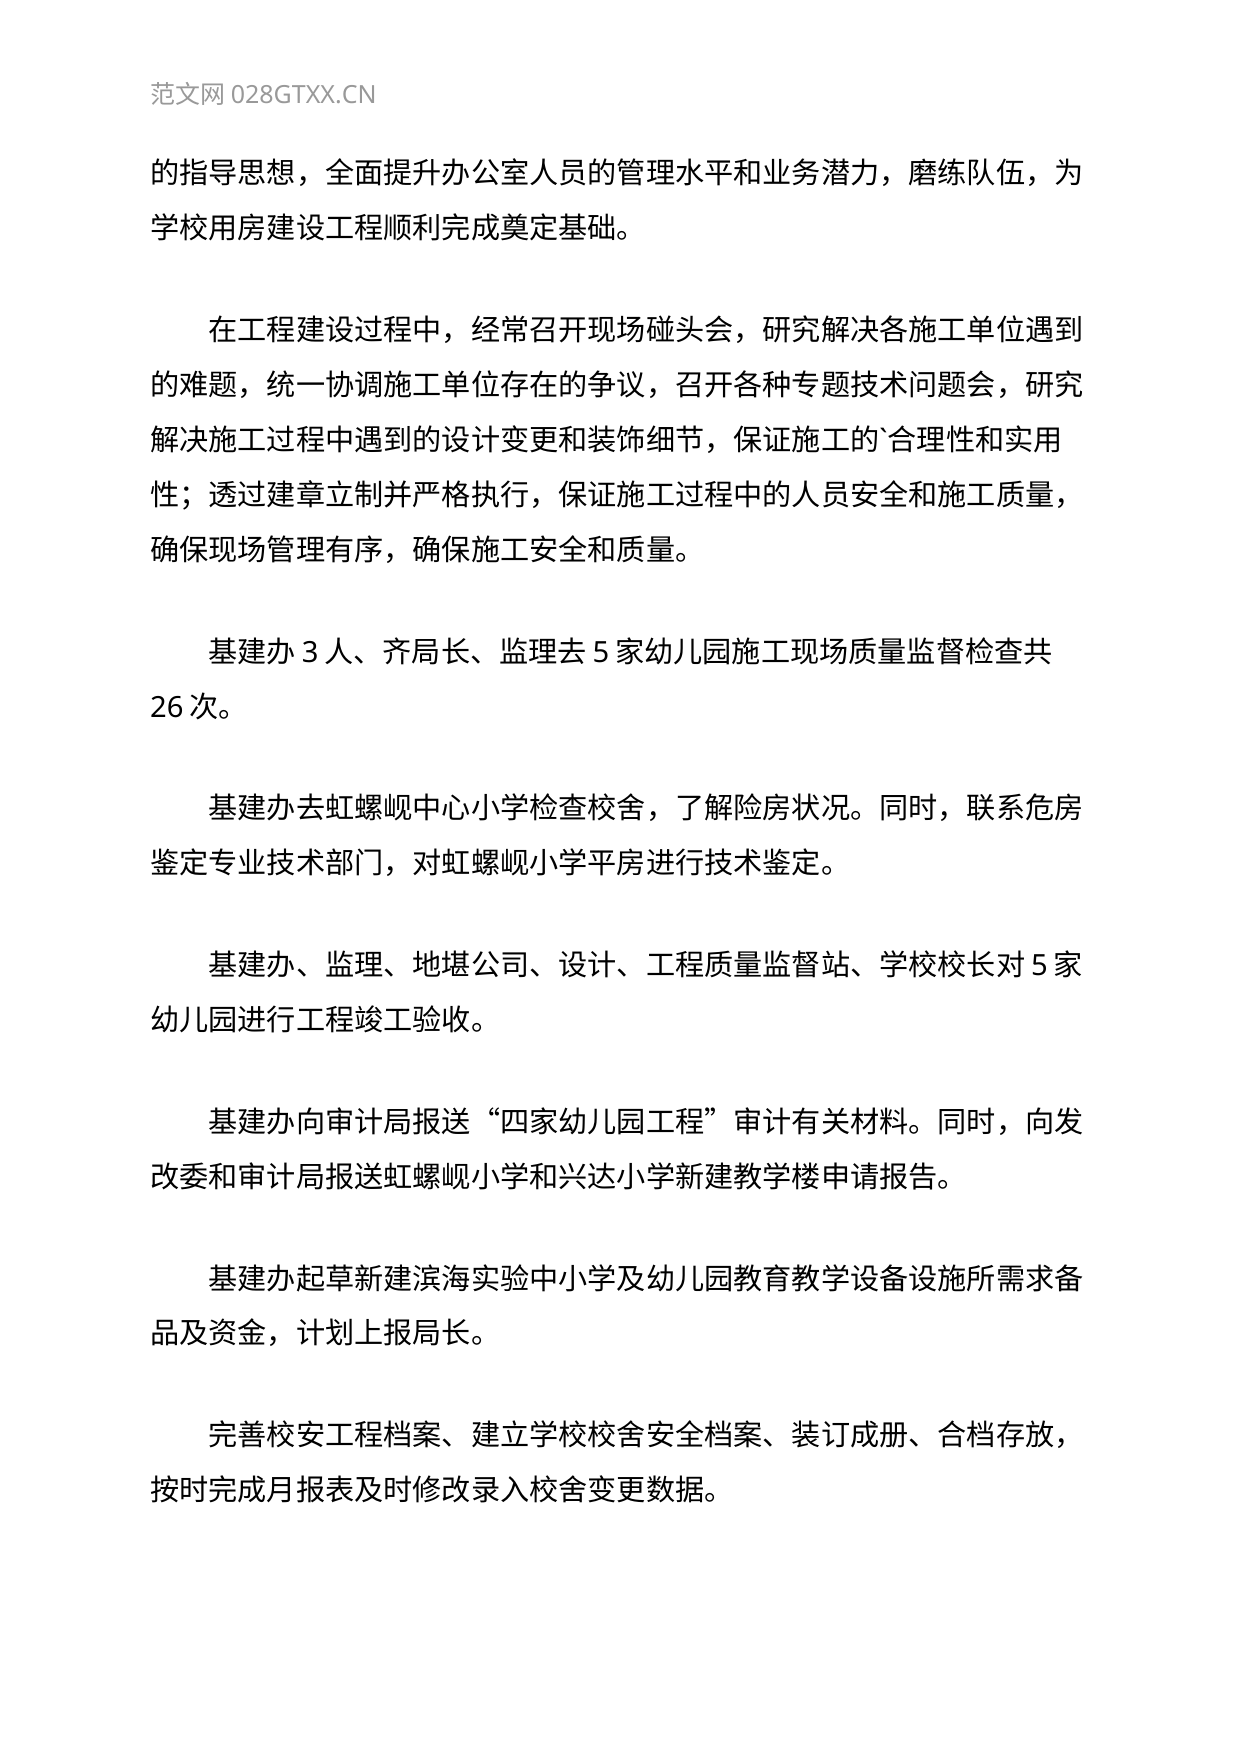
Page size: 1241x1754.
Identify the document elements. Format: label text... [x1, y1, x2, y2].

text 基建办去虹螺岘中心小学检查校舍，了解险房状况。同时，联系危房鉴定专业技术部门，对虹螺岘小学平房进行技术鉴定。 [150, 785, 1090, 882]
text 完善校安工程档案、建立学校校舍安全档案、装订成册、合档存放，按时完成月报表及时修改录入校舍变更数据。 [150, 1412, 1090, 1509]
text 基建办起草新建滨海实验中小学及幼儿园教育教学设备设施所需求备品及资金，计划上报局长。 [150, 1255, 1090, 1352]
text 在工程建设过程中，经常召开现场碰头会，研究解决各施工单位遇到的难题，统一协调施工单位存在的争议，召开各种专题技术问题会，研究解决施工过程中遇到的设计变更和装饰细节，保证施工的`合理性和实用性；透过建章立制并严格执行，保证施工过程中的人员安全和施工质量，确保现场管理有序，确保施工安全和质量。 [150, 307, 1090, 569]
text 基建办3人、齐局长、监理去5家幼儿园施工现场质量监督检查共26次。 [150, 628, 1090, 726]
text 基建办向审计局报送“四家幼儿园工程”审计有关材料。同时，向发改委和审计局报送虹螺岘小学和兴达小学新建教学楼申请报告。 [150, 1098, 1090, 1196]
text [150, 150, 1090, 247]
text 基建办、监理、地堪公司、设计、工程质量监督站、学校校长对5家幼儿园进行工程竣工验收。 [150, 942, 1090, 1039]
